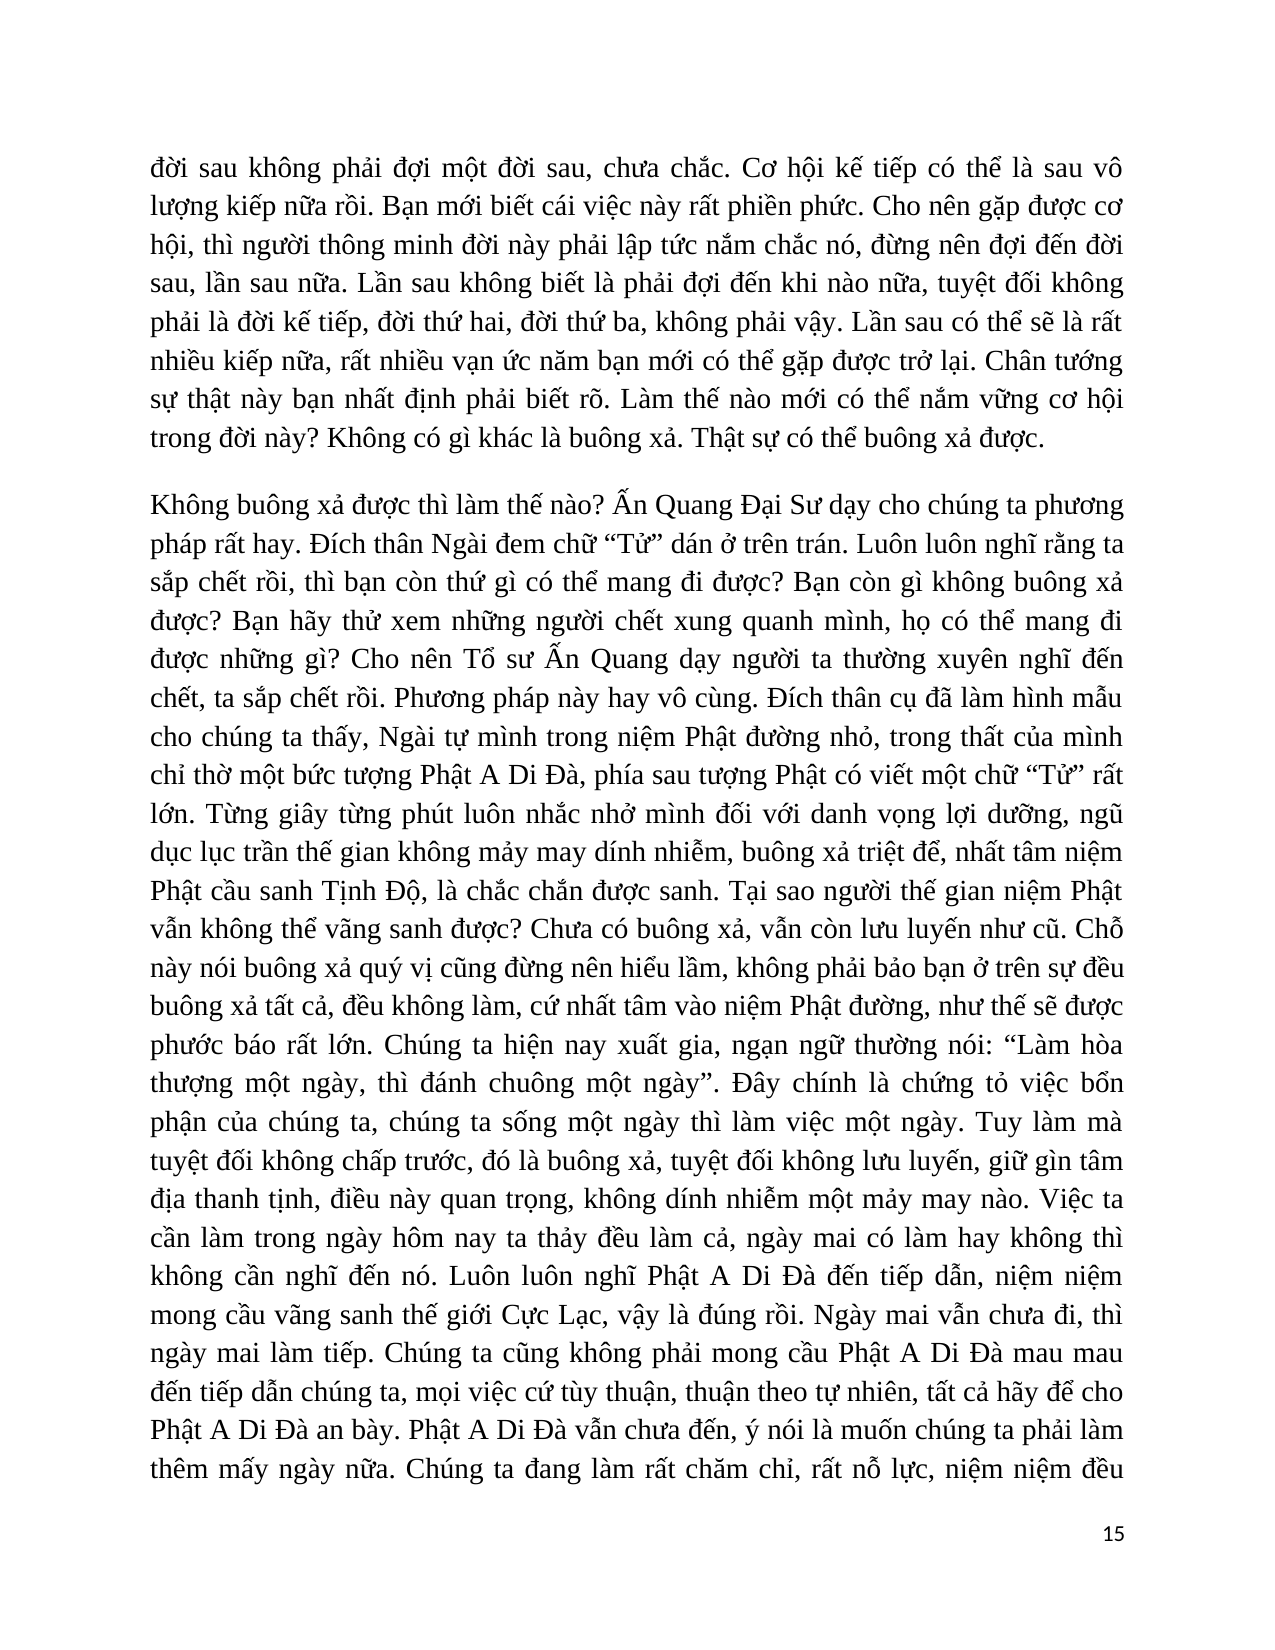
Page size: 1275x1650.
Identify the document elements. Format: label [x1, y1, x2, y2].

text [150, 150, 1125, 453]
text [150, 487, 1125, 1484]
